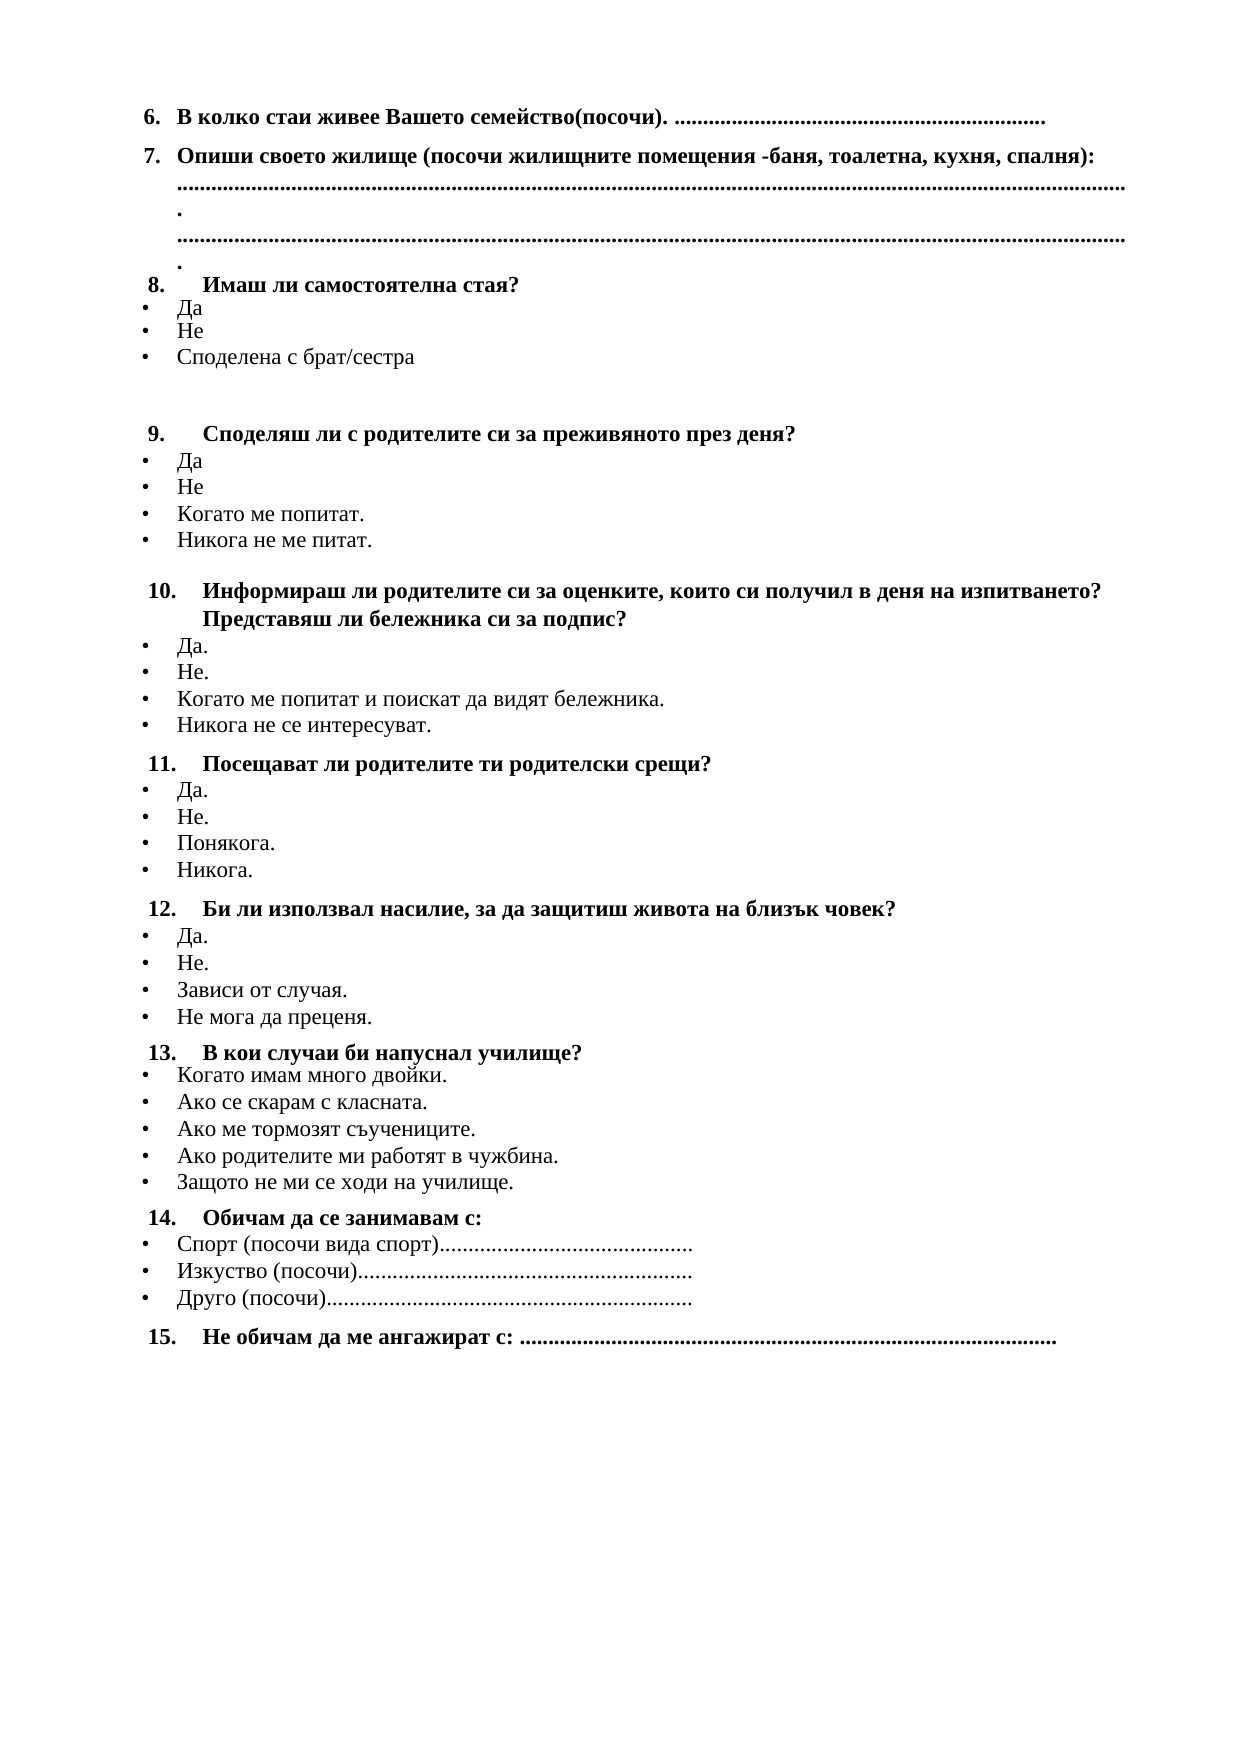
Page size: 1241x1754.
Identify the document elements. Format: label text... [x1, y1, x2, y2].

list Да. [141, 632, 1132, 658]
list Зависи от случая. [141, 976, 1132, 1003]
list Споделена с брат/сестра [141, 343, 1132, 369]
list Би ли използвал насилие, за да защитиш живота на близък човек? [148, 895, 1132, 922]
list Никога не ме питат. [141, 526, 1132, 553]
list Информираш ли родителите си за оценките, които си получил в деня на изпитването? Представяш ли бележника си за подпис? [148, 577, 1132, 632]
list Да [141, 297, 1132, 320]
list Никога не се интересуват. [141, 711, 1132, 738]
list Не обичам да ме ангажират с: .............................................................................................. [148, 1323, 1132, 1349]
list Защото не ми се ходи на училище. [141, 1168, 1132, 1195]
list Изкуство (посочи) [141, 1257, 1132, 1284]
list Не [141, 320, 1132, 343]
list Не. [141, 803, 1132, 829]
list Не. [141, 658, 1132, 685]
list Споделяш ли с родителите си за преживяното през деня? [148, 421, 1132, 447]
list Когато ме попитат. [141, 500, 1132, 526]
list Никога. [141, 856, 1132, 882]
list Да. [141, 922, 1132, 949]
list Ако родителите ми работят в чужбина. [141, 1141, 1132, 1168]
list Друго (посочи) [141, 1284, 1132, 1311]
list Не мога да преценя. [141, 1003, 1132, 1029]
list Когато имам много двойки. [141, 1064, 1132, 1087]
list Да [141, 447, 1132, 473]
list Обичам да се занимавам с: [148, 1207, 1132, 1230]
list Не. [141, 949, 1132, 976]
list Посещават ли родителите ти родителски срещи? [148, 750, 1132, 777]
list Ако ме тормозят съучениците. [141, 1114, 1132, 1141]
list Имаш ли самостоятелна стая? [148, 274, 1132, 297]
list В кои случаи би напуснал училище? [148, 1042, 1132, 1064]
list Опиши своето жилище (посочи жилищните помещения -баня, тоалетна, кухня, спалня): [143, 142, 1132, 169]
list Не [141, 473, 1132, 500]
list В колко стаи живее Вашето семейство(посочи). ................................................................. [143, 103, 1132, 130]
text ....................................................................................................................................................................... [177, 169, 1132, 221]
list Когато ме попитат и поискат да видят бележника. [141, 685, 1132, 711]
text ....................................................................................................................................................................... [177, 221, 1132, 274]
list Ако се скарам с класната. [141, 1087, 1132, 1114]
list Спорт (посочи вида спорт) [141, 1230, 1132, 1257]
list Понякога. [141, 829, 1132, 856]
list Да. [141, 777, 1132, 803]
